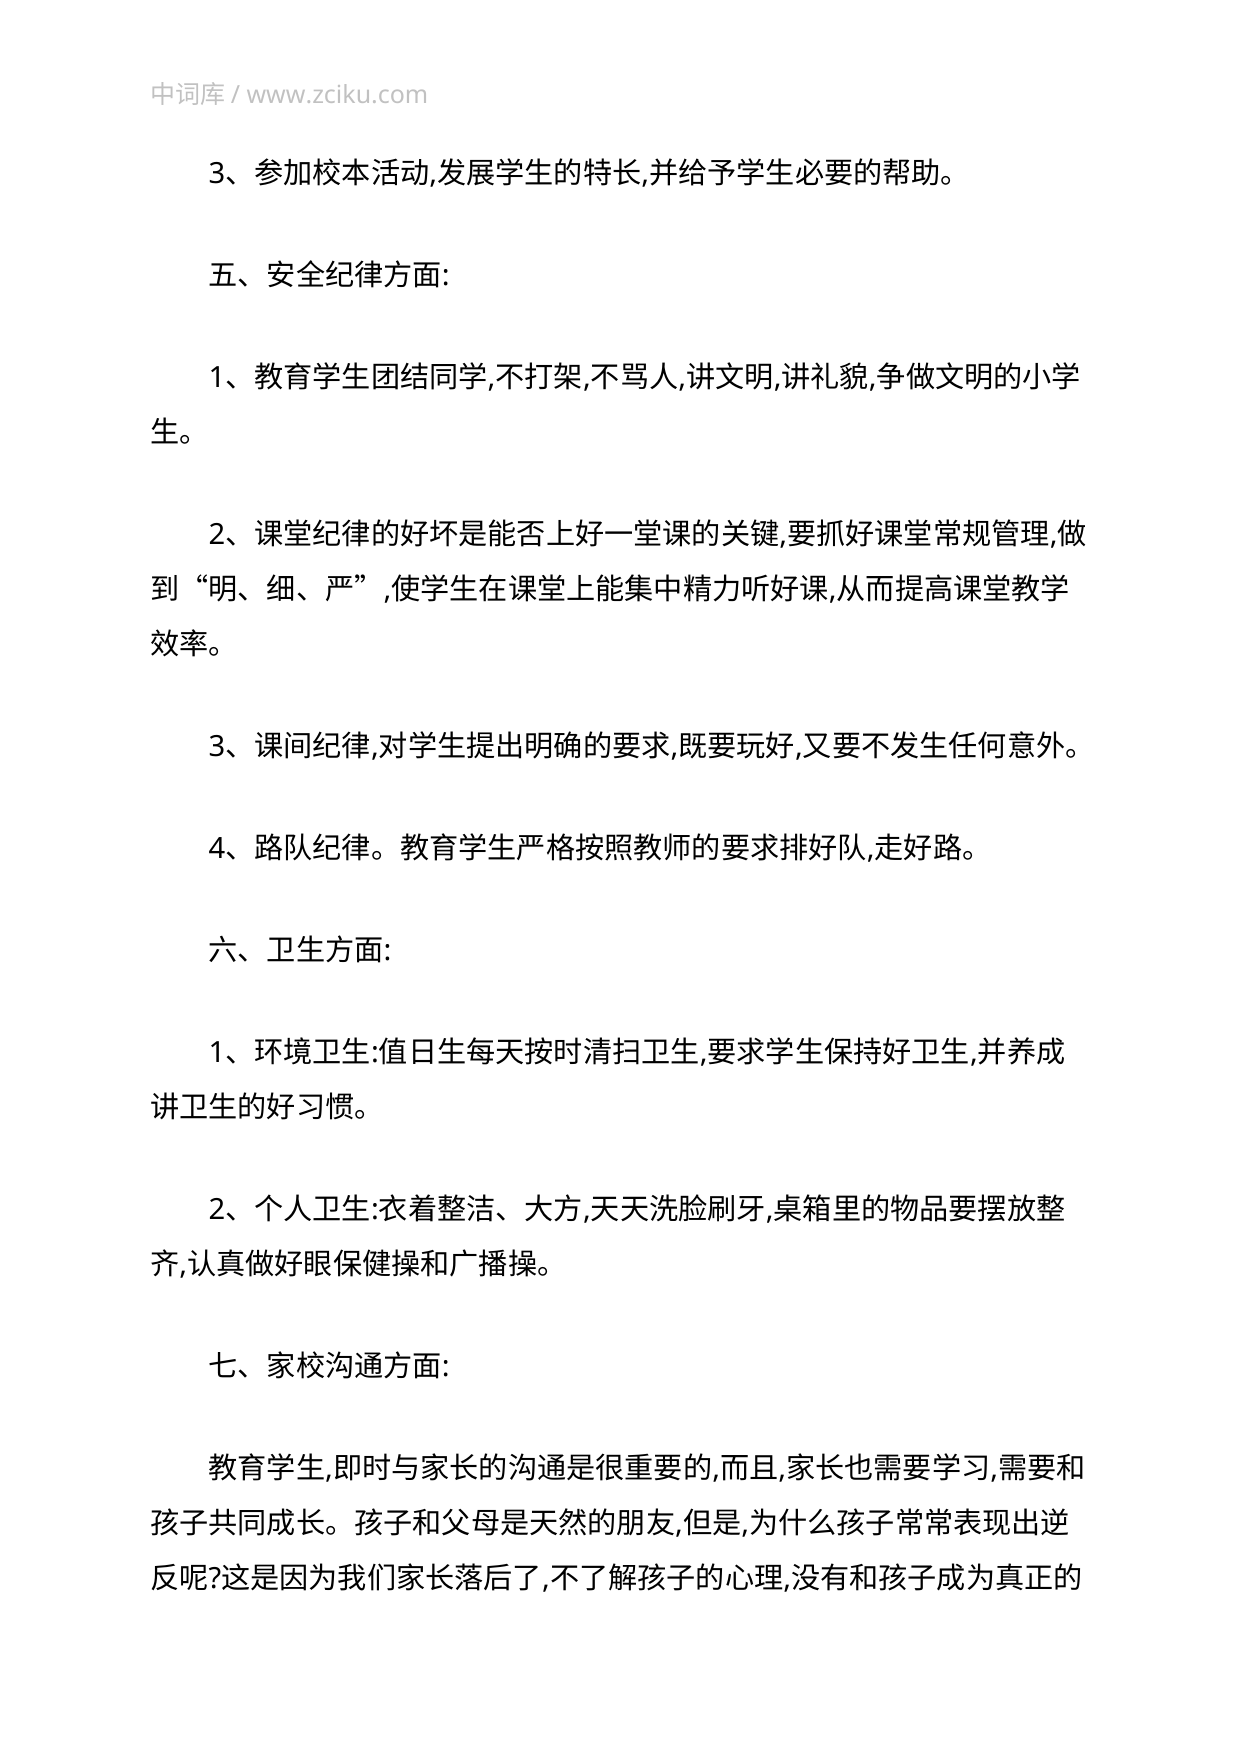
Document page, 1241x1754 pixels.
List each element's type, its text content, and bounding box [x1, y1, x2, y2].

text 2、课堂纪律的好坏是能否上好一堂课的关键,要抓好课堂常规管理,做到“明、细、严”,使学生在课堂上能集中精力听好课,从而提高课堂教学效率。 [150, 511, 1090, 663]
text 3、课间纪律,对学生提出明确的要求,既要玩好,又要不发生任何意外。 [150, 722, 1090, 765]
text 3、参加校本活动,发展学生的特长,并给予学生必要的帮助。 [150, 150, 1090, 192]
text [150, 1444, 1090, 1597]
text 2、个人卫生:衣着整洁、大方,天天洗脸刷牙,桌箱里的物品要摆放整齐,认真做好眼保健操和广播操。 [150, 1185, 1090, 1283]
text 七、家校沟通方面: [150, 1342, 1090, 1384]
text 六、卫生方面: [150, 926, 1090, 969]
text 1、环境卫生:值日生每天按时清扫卫生,要求学生保持好卫生,并养成讲卫生的好习惯。 [150, 1028, 1090, 1126]
text 4、路队纪律。教育学生严格按照教师的要求排好队,走好路。 [150, 824, 1090, 867]
text 五、安全纪律方面: [150, 252, 1090, 294]
text 1、教育学生团结同学,不打架,不骂人,讲文明,讲礼貌,争做文明的小学生。 [150, 354, 1090, 451]
